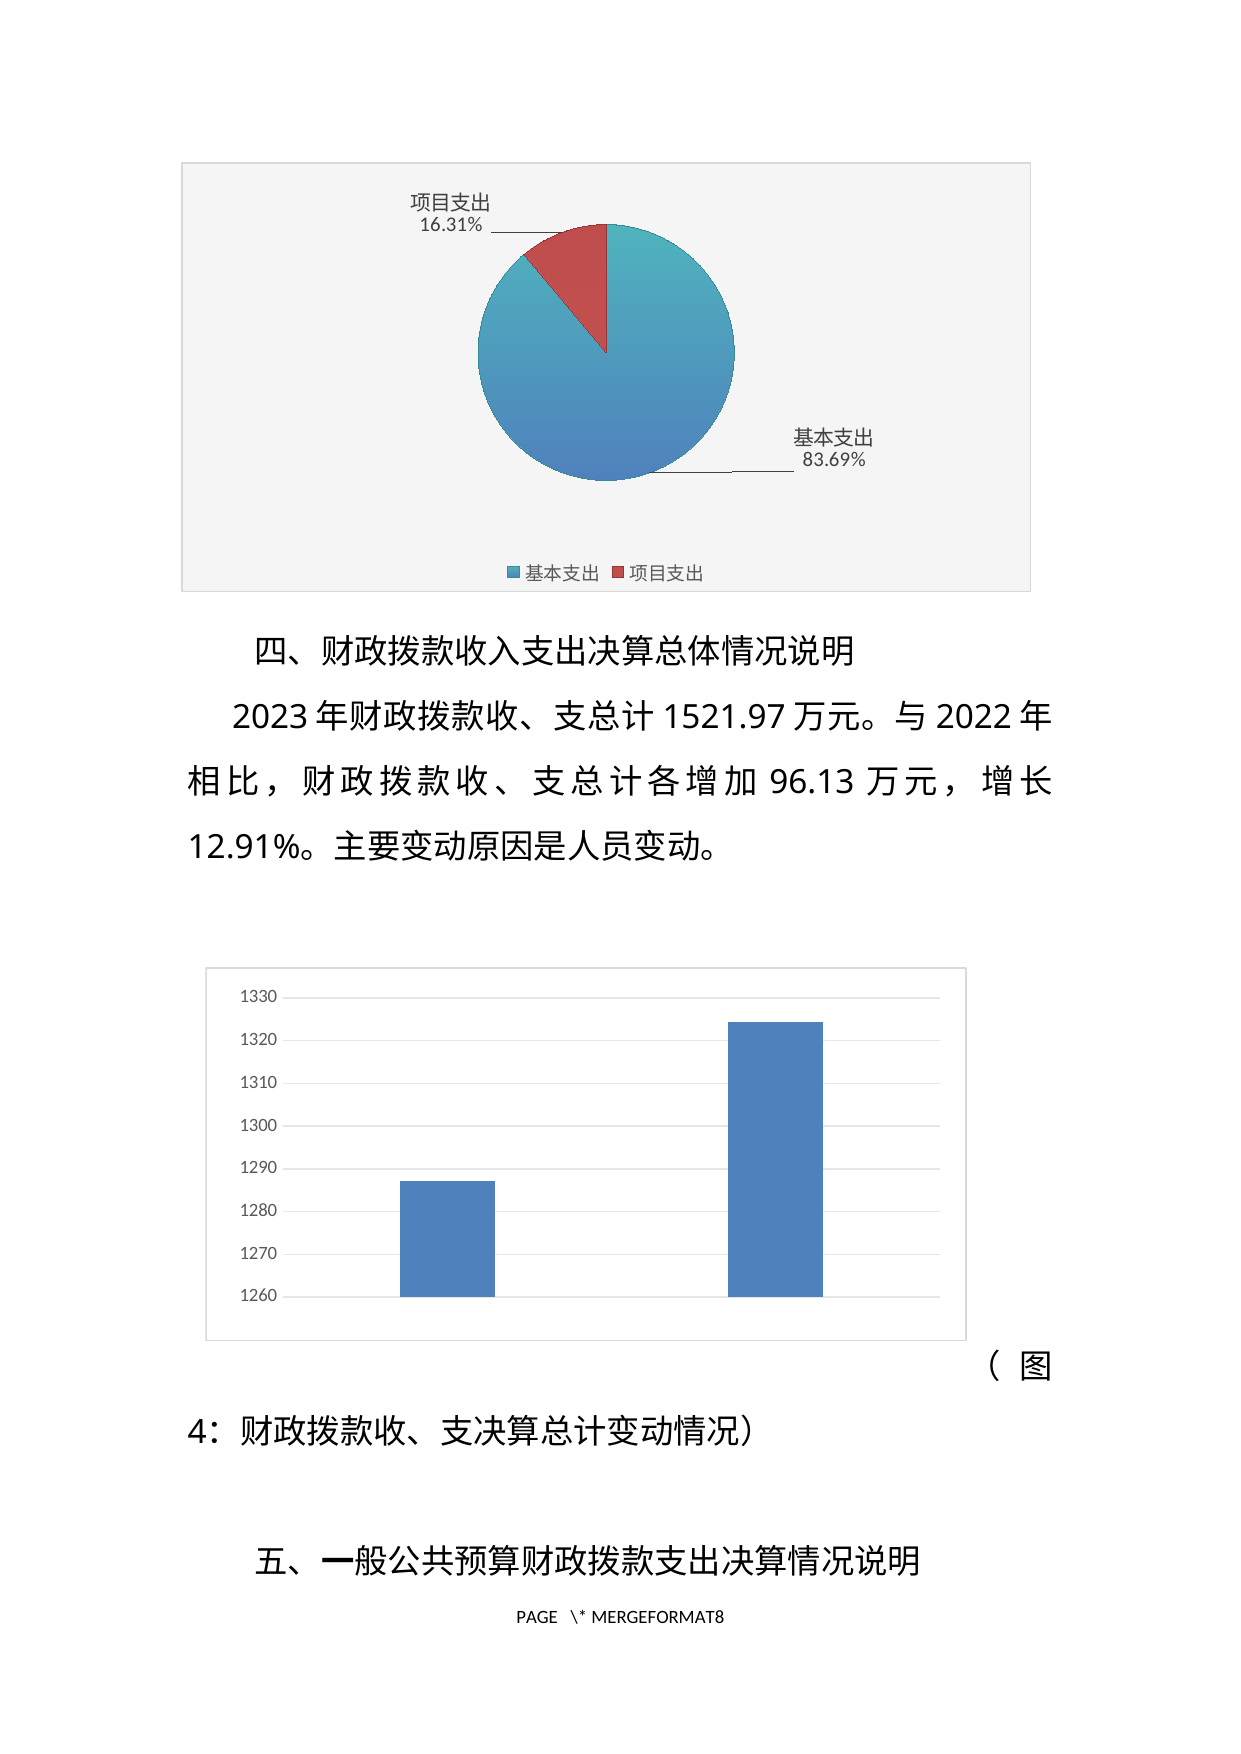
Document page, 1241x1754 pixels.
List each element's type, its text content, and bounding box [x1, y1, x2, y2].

text （图4：财政拨款收、支决算总计变动情况） [187, 1332, 1053, 1462]
text 四、财政拨款收入支出决算总体情况说明 [187, 162, 1053, 682]
text 五、一般公共预算财政拨款支出决算情况说明 [187, 1527, 1053, 1592]
text 2023年财政拨款收、支总计1521.97万元。与2022年相比，财政拨款收、支总计各增加96.13万元，增长12.91%。主要变动原因是人员变动。 [187, 682, 1053, 877]
